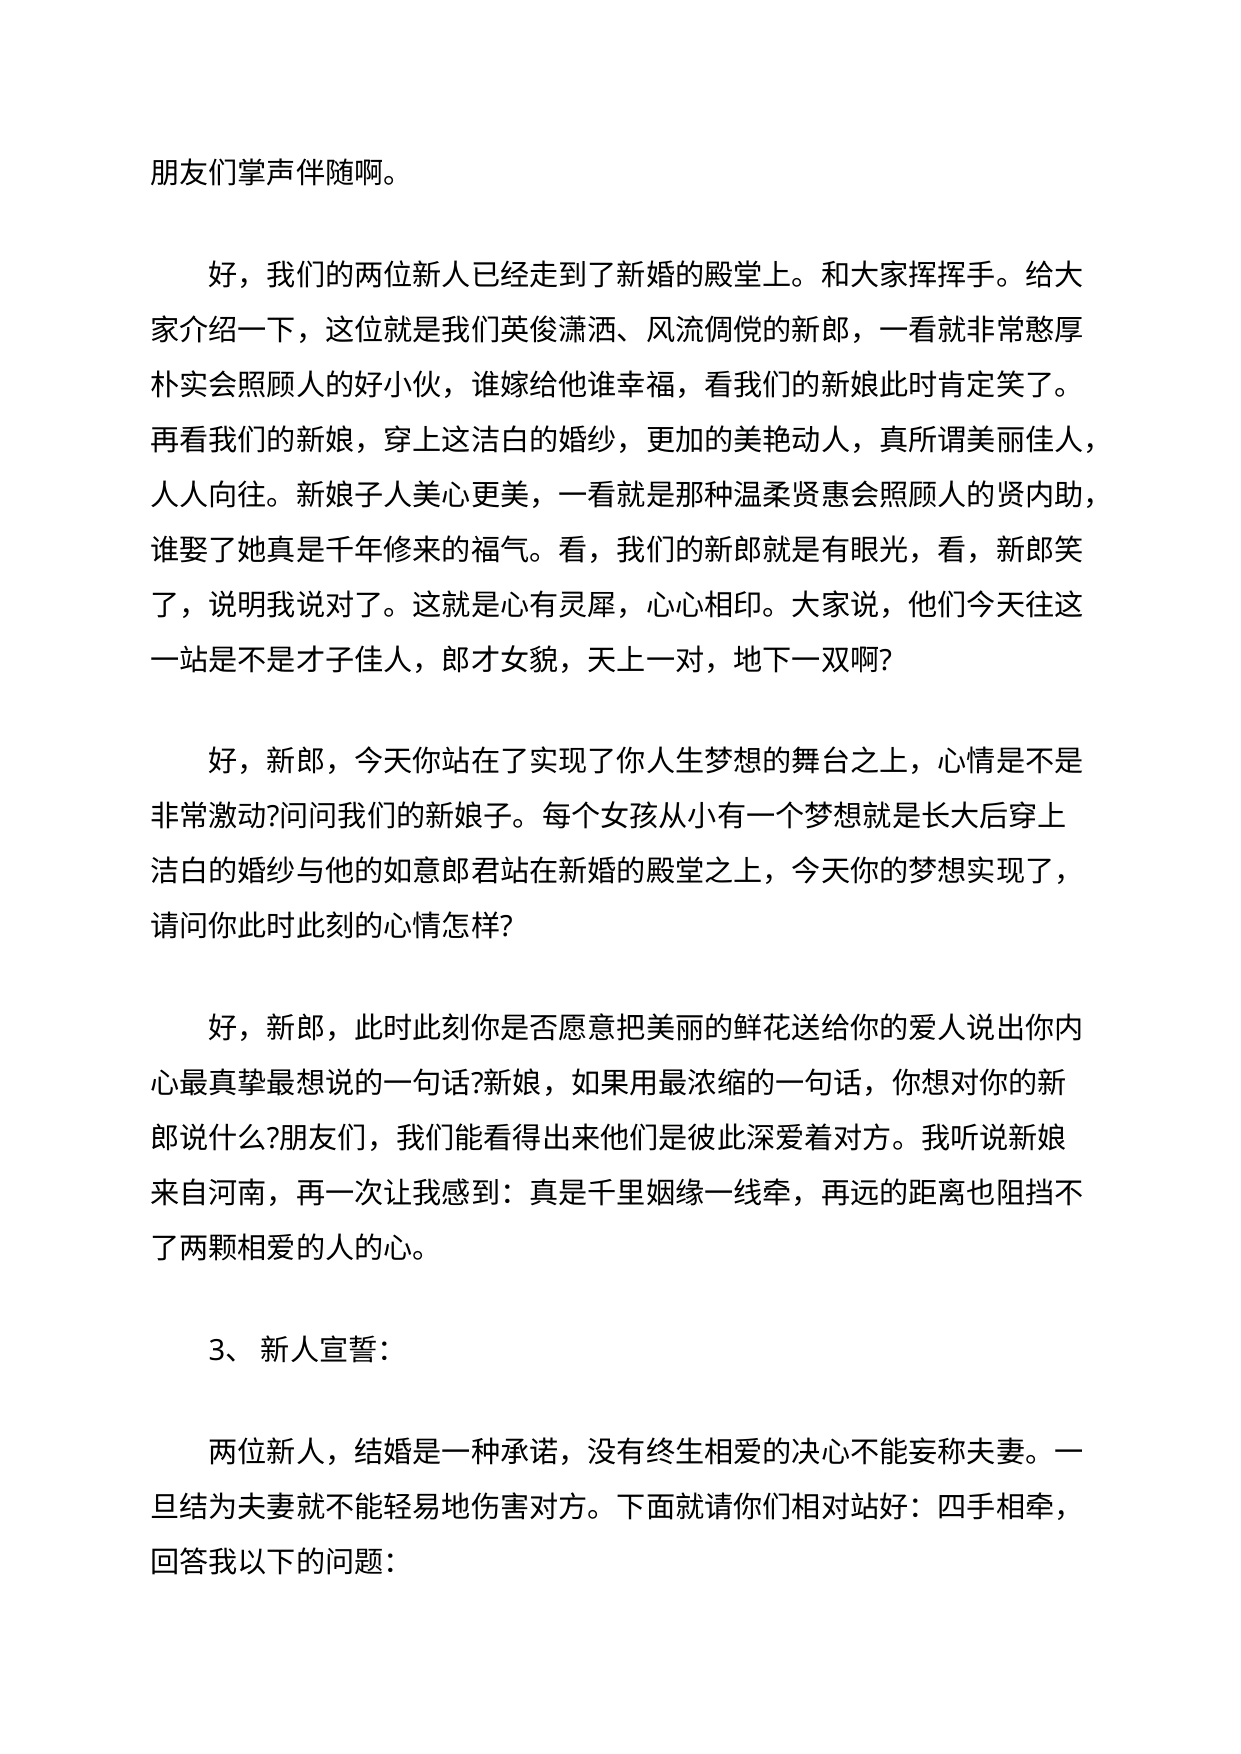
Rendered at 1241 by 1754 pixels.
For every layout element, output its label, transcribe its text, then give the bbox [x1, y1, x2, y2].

text 3、 新人宣誓： [150, 1326, 1090, 1369]
text 好，新郎，此时此刻你是否愿意把美丽的鲜花送给你的爱人说出你内心最真挚最想说的一句话?新娘，如果用最浓缩的一句话，你想对你的新郎说什么?朋友们，我们能看得出来他们是彼此深爱着对方。我听说新娘来自河南，再一次让我感到：真是千里姻缘一线牵，再远的距离也阻挡不了两颗相爱的人的心。 [150, 1005, 1090, 1267]
text 好，我们的两位新人已经走到了新婚的殿堂上。和大家挥挥手。给大家介绍一下，这位就是我们英俊潇洒、风流倜傥的新郎，一看就非常憨厚朴实会照顾人的好小伙，谁嫁给他谁幸福，看我们的新娘此时肯定笑了。再看我们的新娘，穿上这洁白的婚纱，更加的美艳动人，真所谓美丽佳人，人人向往。新娘子人美心更美，一看就是那种温柔贤惠会照顾人的贤内助，谁娶了她真是千年修来的福气。看，我们的新郎就是有眼光，看，新郎笑了，说明我说对了。这就是心有灵犀，心心相印。大家说，他们今天往这一站是不是才子佳人，郎才女貌，天上一对，地下一双啊? [150, 252, 1090, 678]
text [150, 150, 1090, 192]
text 两位新人，结婚是一种承诺，没有终生相爱的决心不能妄称夫妻。一旦结为夫妻就不能轻易地伤害对方。下面就请你们相对站好：四手相牵，回答我以下的问题： [150, 1428, 1090, 1580]
text 好，新郎，今天你站在了实现了你人生梦想的舞台之上，心情是不是非常激动?问问我们的新娘子。每个女孩从小有一个梦想就是长大后穿上洁白的婚纱与他的如意郎君站在新婚的殿堂之上，今天你的梦想实现了，请问你此时此刻的心情怎样? [150, 738, 1090, 945]
